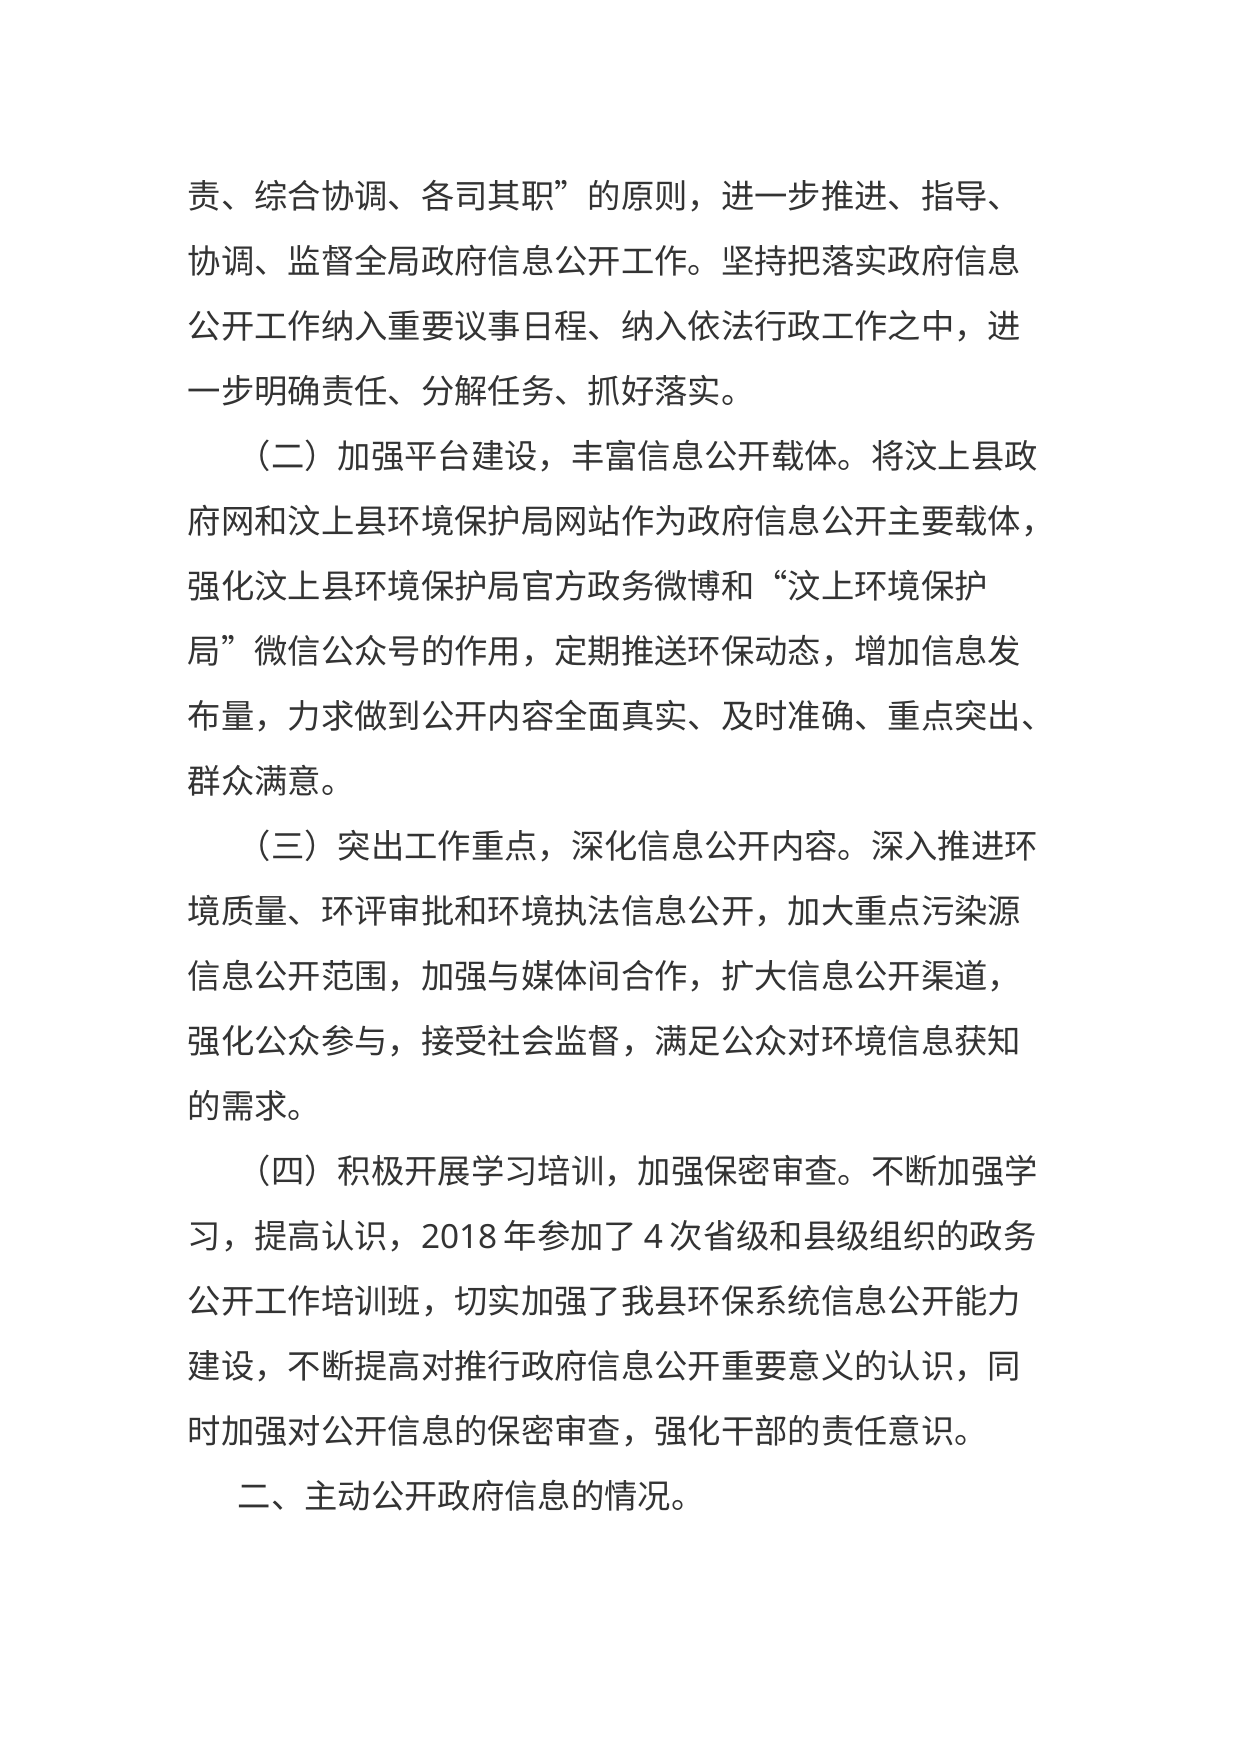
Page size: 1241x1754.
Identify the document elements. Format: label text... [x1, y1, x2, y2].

text （二）加强平台建设，丰富信息公开载体。将汶上县政府网和汶上县环境保护局网站作为政府信息公开主要载体，强化汶上县环境保护局官方政务微博和“汶上环境保护局”微信公众号的作用，定期推送环保动态，增加信息发布量，力求做到公开内容全面真实、及时准确、重点突出、群众满意。 [187, 422, 1053, 812]
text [187, 162, 1053, 422]
text 二、主动公开政府信息的情况。 [187, 1462, 1053, 1527]
text （四）积极开展学习培训，加强保密审查。不断加强学习，提高认识，2018年参加了4次省级和县级组织的政务公开工作培训班，切实加强了我县环保系统信息公开能力建设，不断提高对推行政府信息公开重要意义的认识，同时加强对公开信息的保密审查，强化干部的责任意识。 [187, 1137, 1053, 1462]
text （三）突出工作重点，深化信息公开内容。深入推进环境质量、环评审批和环境执法信息公开，加大重点污染源信息公开范围，加强与媒体间合作，扩大信息公开渠道，强化公众参与，接受社会监督，满足公众对环境信息获知的需求。 [187, 812, 1053, 1137]
